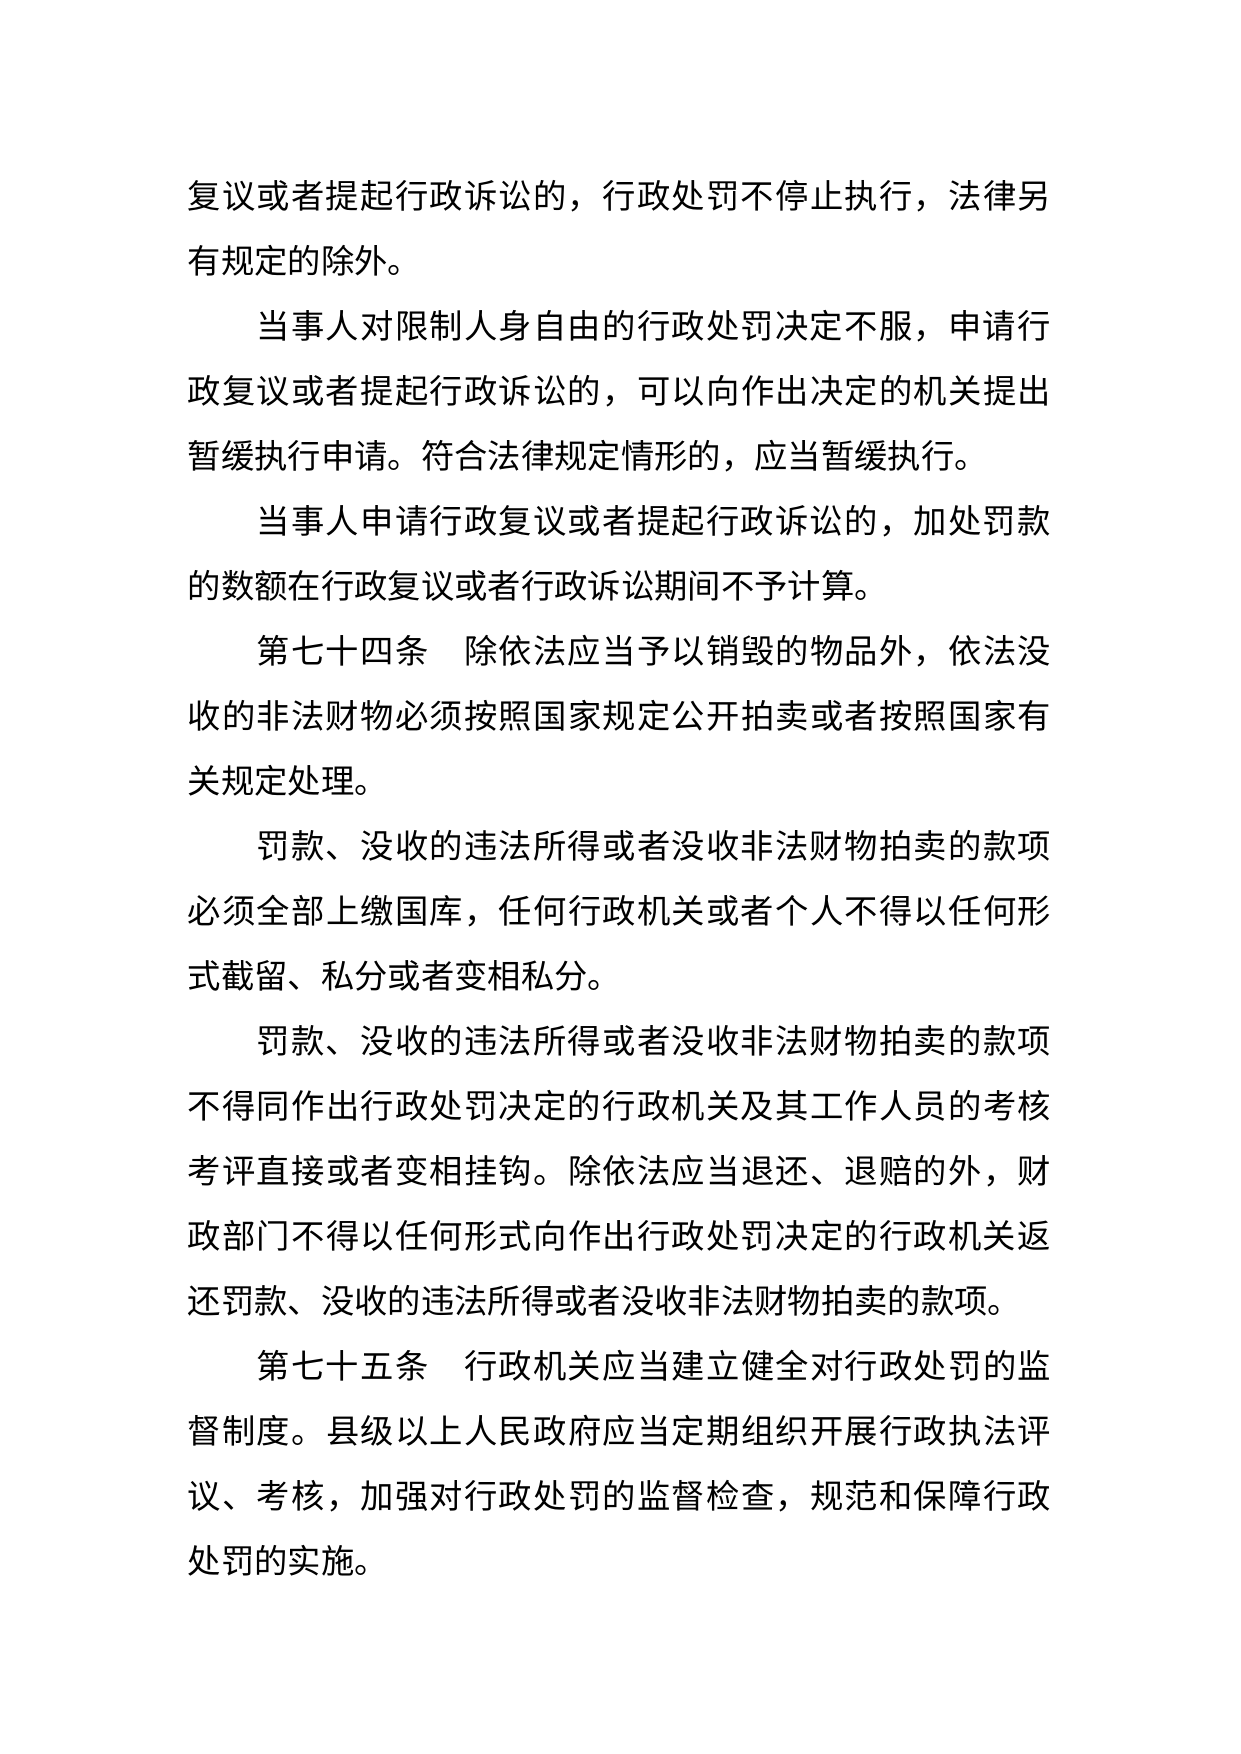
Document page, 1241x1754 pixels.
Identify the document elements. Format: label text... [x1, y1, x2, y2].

text 当事人对限制人身自由的行政处罚决定不服，申请行政复议或者提起行政诉讼的，可以向作出决定的机关提出暂缓执行申请。符合法律规定情形的，应当暂缓执行。 [187, 292, 1053, 487]
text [187, 162, 1053, 292]
text 第七十五条 行政机关应当建立健全对行政处罚的监督制度。县级以上人民政府应当定期组织开展行政执法评议、考核，加强对行政处罚的监督检查，规范和保障行政处罚的实施。 [187, 1332, 1053, 1592]
text 罚款、没收的违法所得或者没收非法财物拍卖的款项，必须全部上缴国库，任何行政机关或者个人不得以任何形式截留、私分或者变相私分。 [187, 812, 1053, 1007]
text 罚款、没收的违法所得或者没收非法财物拍卖的款项，不得同作出行政处罚决定的行政机关及其工作人员的考核、考评直接或者变相挂钩。除依法应当退还、退赔的外，财政部门不得以任何形式向作出行政处罚决定的行政机关返还罚款、没收的违法所得或者没收非法财物拍卖的款项。 [187, 1007, 1053, 1332]
text 当事人申请行政复议或者提起行政诉讼的，加处罚款的数额在行政复议或者行政诉讼期间不予计算。 [187, 487, 1053, 617]
text 第七十四条 除依法应当予以销毁的物品外，依法没收的非法财物必须按照国家规定公开拍卖或者按照国家有关规定处理。 [187, 617, 1053, 812]
